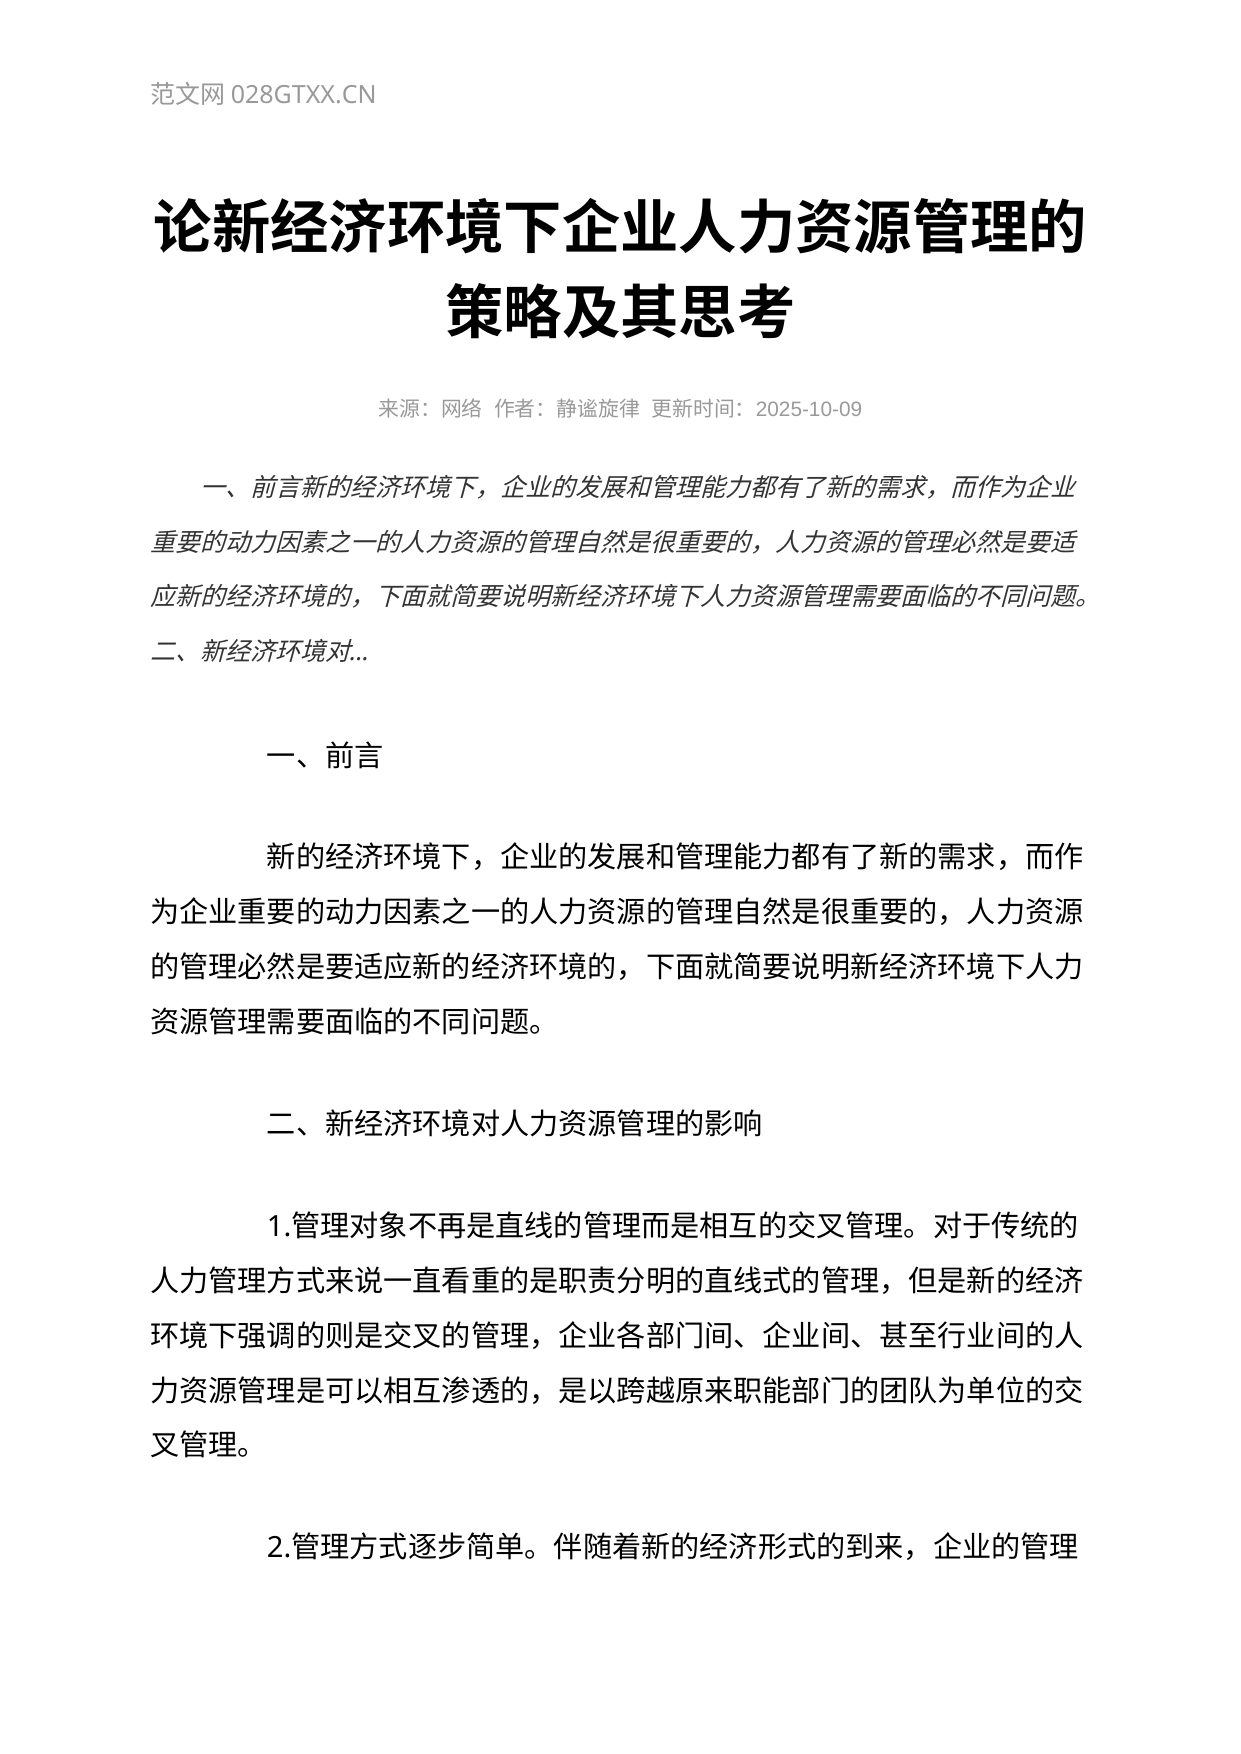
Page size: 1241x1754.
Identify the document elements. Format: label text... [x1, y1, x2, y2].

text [150, 1524, 1090, 1566]
subtitle 论新经济环境下企业人力资源管理的策略及其思考 [150, 181, 1090, 350]
text 二、新经济环境对人力资源管理的影响 [150, 1101, 1090, 1143]
text 来源：网络 作者：静谧旋律 更新时间：2025-10-09 [150, 397, 1090, 421]
text 新的经济环境下，企业的发展和管理能力都有了新的需求，而作为企业重要的动力因素之一的人力资源的管理自然是很重要的，人力资源的管理必然是要适应新的经济环境的，下面就简要说明新经济环境下人力资源管理需要面临的不同问题。 [150, 834, 1090, 1041]
text 一、前言 [150, 732, 1090, 774]
text 1.管理对象不再是直线的管理而是相互的交叉管理。对于传统的人力管理方式来说一直看重的是职责分明的直线式的管理，但是新的经济环境下强调的则是交叉的管理，企业各部门间、企业间、甚至行业间的人力资源管理是可以相互渗透的，是以跨越原来职能部门的团队为单位的交叉管理。 [150, 1202, 1090, 1464]
text 一、前言新的经济环境下，企业的发展和管理能力都有了新的需求，而作为企业重要的动力因素之一的人力资源的管理自然是很重要的，人力资源的管理必然是要适应新的经济环境的，下面就简要说明新经济环境下人力资源管理需要面临的不同问题。二、新经济环境对... [150, 468, 1090, 667]
